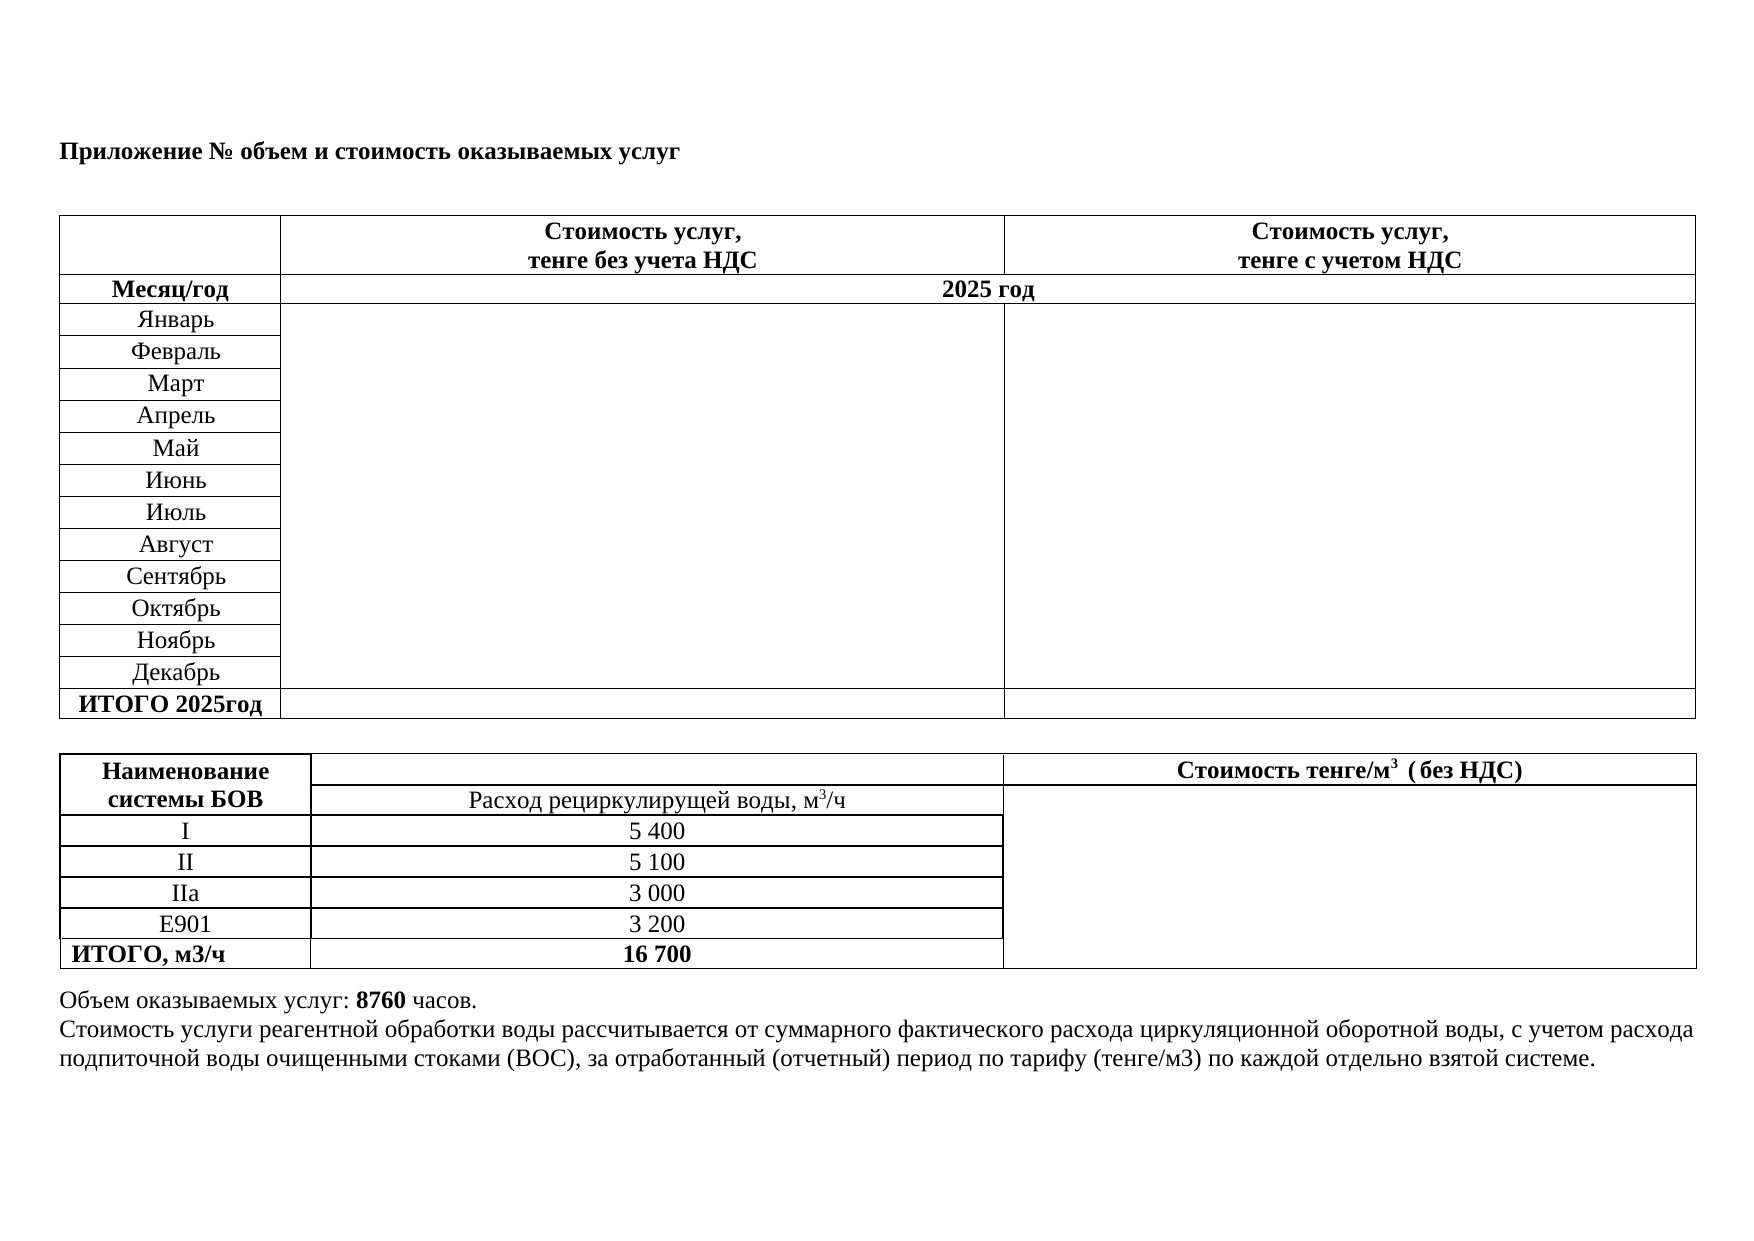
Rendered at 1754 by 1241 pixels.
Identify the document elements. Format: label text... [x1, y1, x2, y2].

table_cell Сентябрь [60, 561, 280, 592]
table_header Наименование системы БОВ [61, 755, 310, 814]
table_cell Январь [60, 304, 280, 335]
table_cell ИТОГО 2025год [60, 689, 280, 718]
table_cell Октябрь [60, 593, 280, 624]
table_cell Апрель [60, 401, 280, 432]
table_cell [1005, 689, 1695, 718]
table_cell I [61, 816, 310, 845]
table_header [312, 754, 1003, 783]
table_cell 3 000 [312, 878, 1002, 907]
table_cell [1004, 786, 1696, 967]
table_header Стоимость услуг, тенге без учета НДС [281, 216, 1004, 273]
table_cell Ноябрь [60, 625, 280, 656]
table_cell Месяц/год [60, 275, 280, 303]
text Стоимость услуги реагентной обработки воды рассчитывается от суммарного фактического расхода циркуляционной оборотной воды, с учетом расхода подпиточной воды очищенными стоками (ВОС), за отработанный (отчетный) период по тарифу (тенге/м3) по каждой отдельно взятой системе. [59, 1014, 1695, 1071]
table_cell 2025 год [281, 275, 1695, 303]
table_cell Декабрь [60, 657, 280, 688]
table_cell [281, 304, 1004, 688]
table_cell Май [60, 433, 280, 464]
table_cell Август [60, 529, 280, 560]
text Приложение № объем и стоимость оказываемых услуг [59, 136, 1695, 164]
table_cell 3 200 [312, 909, 1002, 938]
table_header Стоимость тенге/м3 ( без НДС) [1004, 754, 1696, 783]
table_cell 5 400 [312, 816, 1002, 845]
table_cell IIа [61, 878, 310, 907]
table_cell Июнь [60, 465, 280, 496]
table_header [60, 216, 280, 273]
table_cell Расход рециркулирущей воды, м3/ч [312, 786, 1003, 814]
table_cell Март [60, 369, 280, 399]
table_cell II [61, 847, 310, 876]
table_cell [1005, 304, 1695, 688]
table_cell 16 700 [311, 939, 1003, 967]
table_cell Июль [60, 497, 280, 528]
table_cell 5 100 [312, 847, 1002, 876]
table_cell Февраль [60, 336, 280, 367]
table_cell [281, 689, 1004, 718]
table_cell ИТОГО, м3/ч [61, 939, 310, 967]
table_cell Е901 [61, 909, 310, 938]
table_header Стоимость услуг, тенге с учетом НДС [1005, 216, 1695, 273]
text Объем оказываемых услуг: 8760 часов. [59, 985, 1695, 1014]
